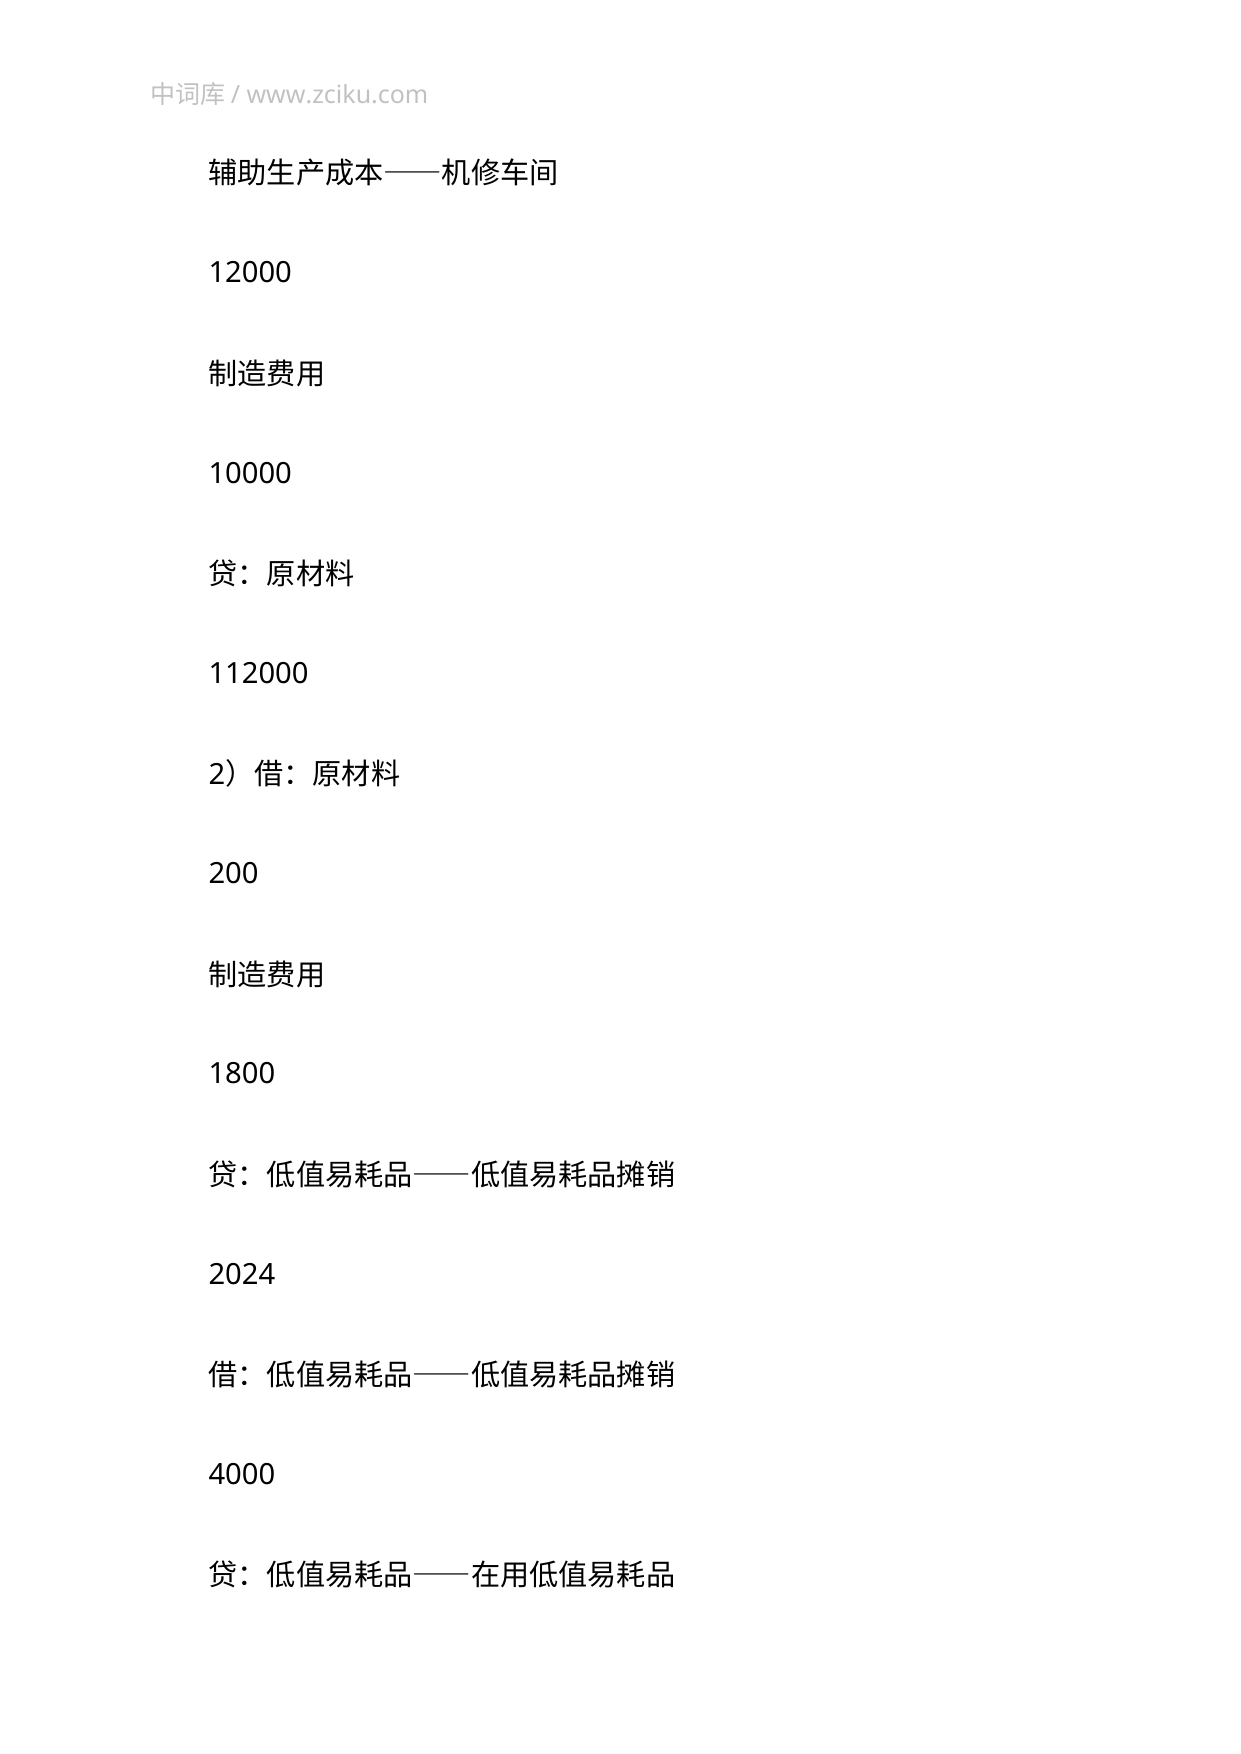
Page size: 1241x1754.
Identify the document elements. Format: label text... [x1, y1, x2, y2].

text 制造费用 [150, 951, 1090, 993]
text 1800 [150, 1053, 1090, 1092]
text 10000 [150, 452, 1090, 492]
text 制造费用 [150, 350, 1090, 392]
text 112000 [150, 652, 1090, 692]
text 4000 [150, 1453, 1090, 1493]
text 12000 [150, 252, 1090, 291]
text 贷：低值易耗品——低值易耗品摊销 [150, 1151, 1090, 1193]
text 借：低值易耗品——低值易耗品摊销 [150, 1351, 1090, 1394]
text 2024 [150, 1253, 1090, 1293]
text 贷：低值易耗品——在用低值易耗品 [150, 1552, 1090, 1594]
text 200 [150, 853, 1090, 892]
text 贷：原材料 [150, 550, 1090, 593]
text 2）借：原材料 [150, 751, 1090, 793]
text 辅助生产成本——机修车间 [150, 150, 1090, 192]
